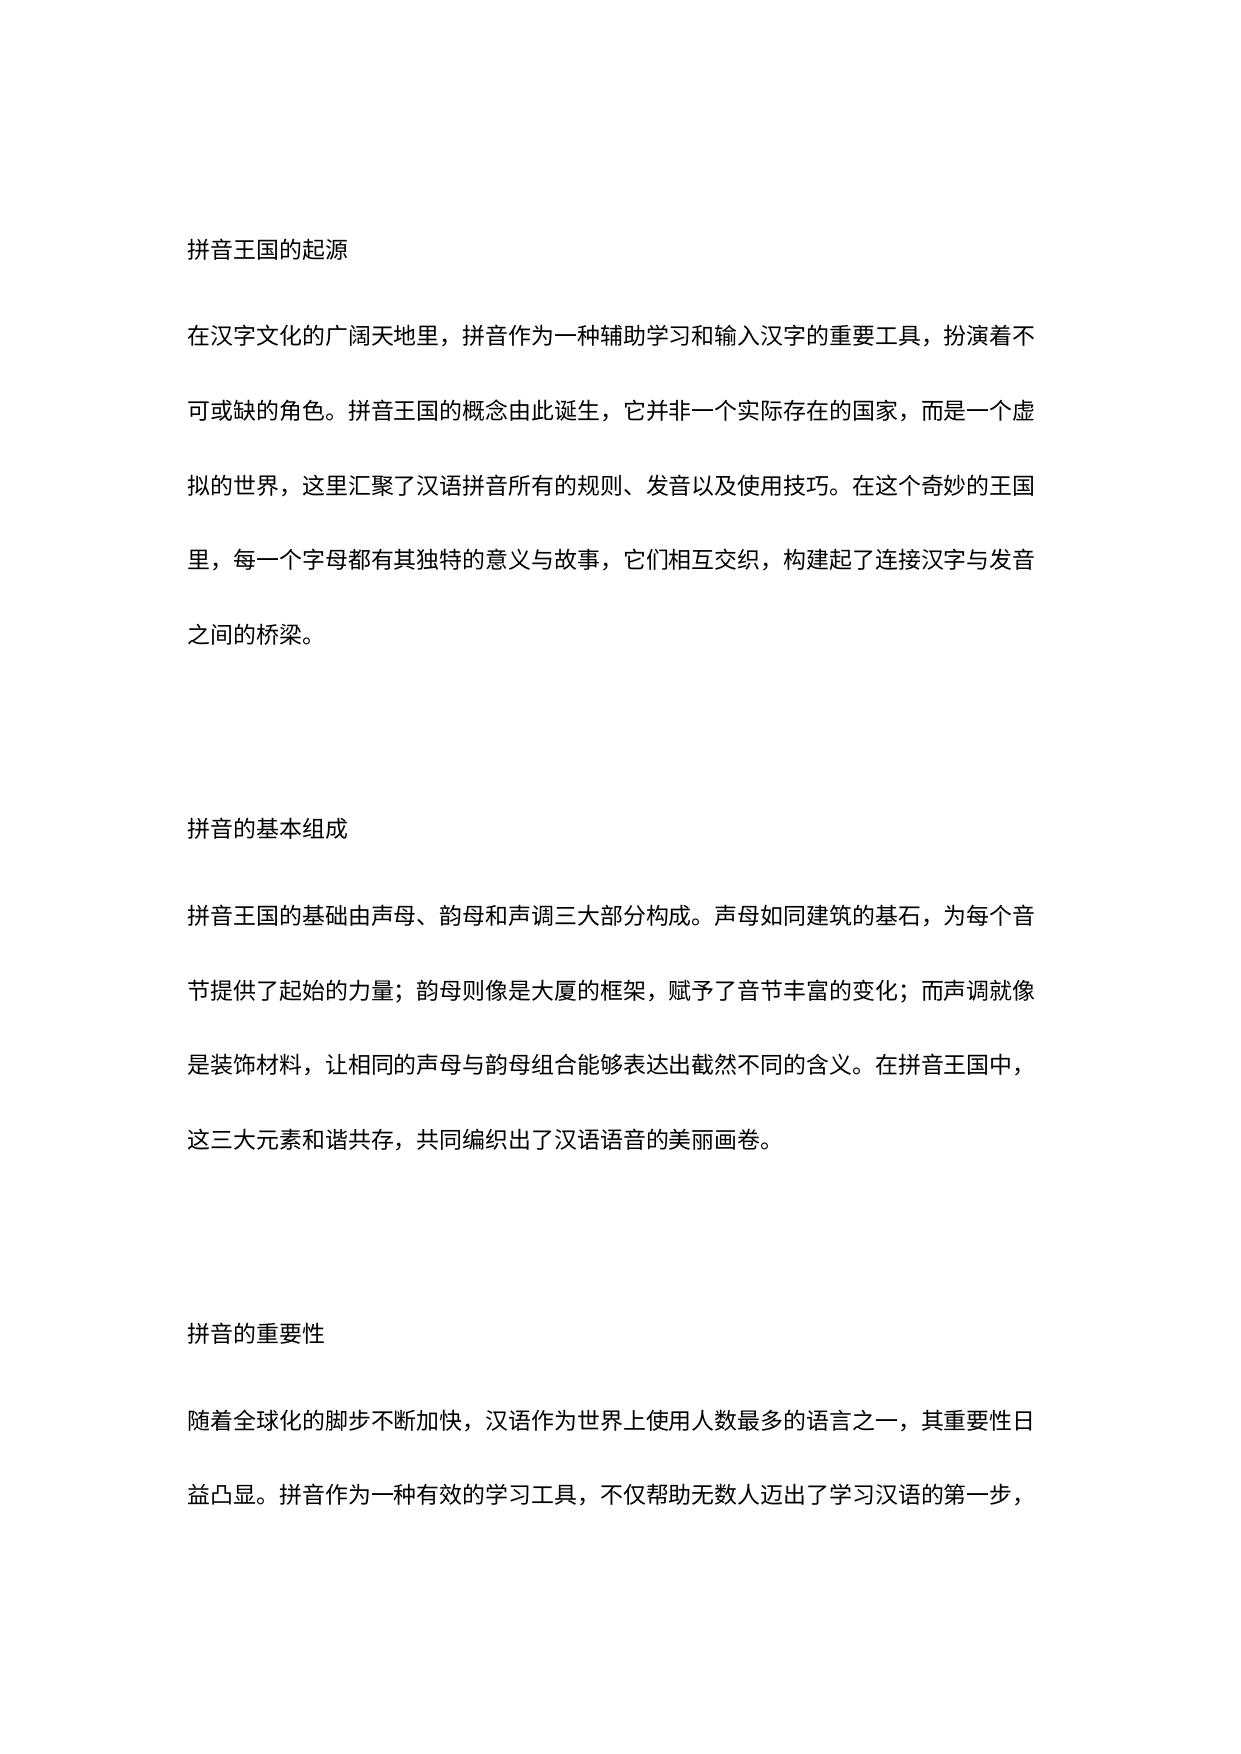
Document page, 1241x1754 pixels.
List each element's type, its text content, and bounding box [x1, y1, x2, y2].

text 在汉字文化的广阔天地里，拼音作为一种辅助学习和输入汉字的重要工具，扮演着不可或缺的角色。拼音王国的概念由此诞生，它并非一个实际存在的国家，而是一个虚拟的世界，这里汇聚了汉语拼音所有的规则、发音以及使用技巧。在这个奇妙的王国里，每一个字母都有其独特的意义与故事，它们相互交织，构建起了连接汉字与发音之间的桥梁。 [187, 302, 1053, 666]
text 拼音的重要性 [187, 1300, 1053, 1365]
text 拼音王国的基础由声母、韵母和声调三大部分构成。声母如同建筑的基石，为每个音节提供了起始的力量；韵母则像是大厦的框架，赋予了音节丰富的变化；而声调就像是装饰材料，让相同的声母与韵母组合能够表达出截然不同的含义。在拼音王国中，这三大元素和谐共存，共同编织出了汉语语音的美丽画卷。 [187, 882, 1053, 1171]
text 拼音的基本组成 [187, 795, 1053, 860]
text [187, 1387, 1053, 1527]
text 拼音王国的起源 [187, 216, 1053, 281]
